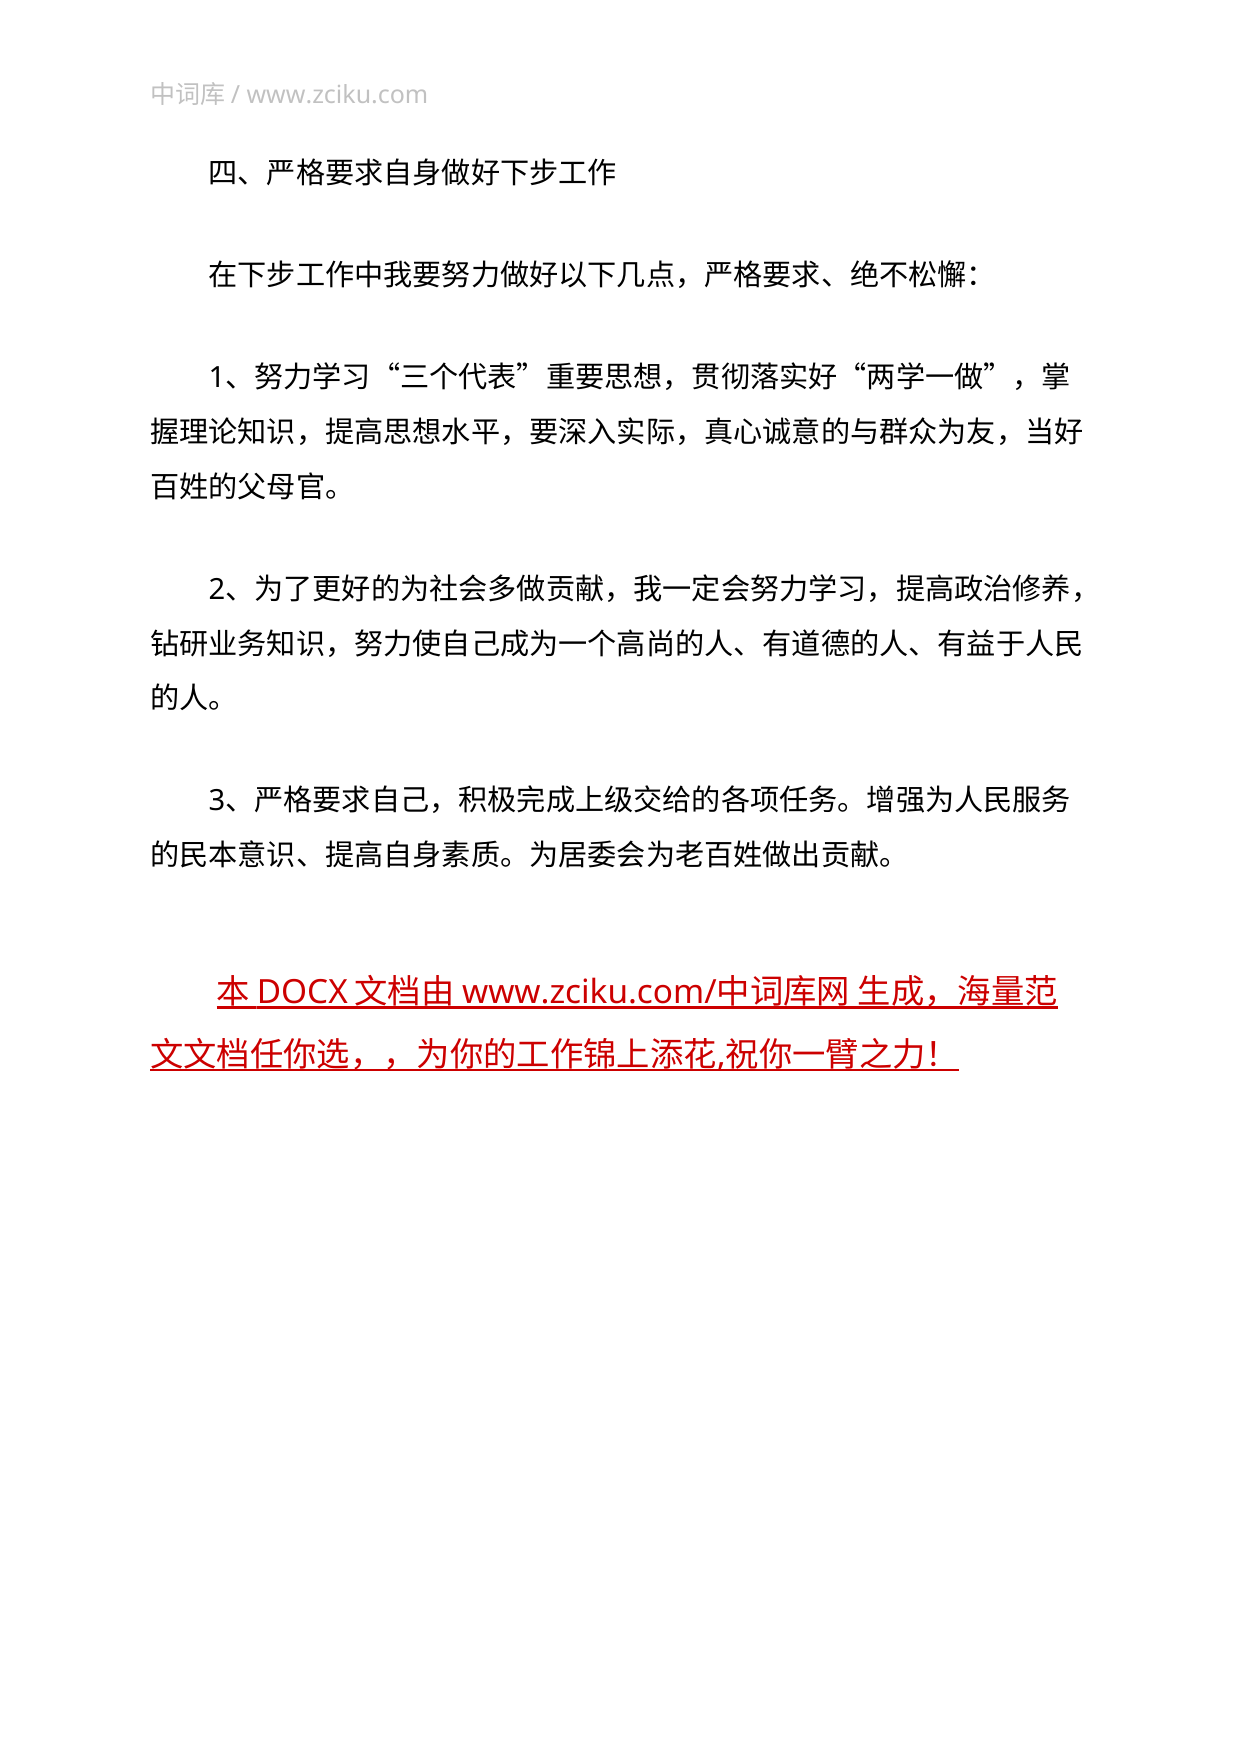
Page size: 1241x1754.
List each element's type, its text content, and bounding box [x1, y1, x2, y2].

text 本DOCX文档由 www.zciku.com/中词库网 生成，海量范文文档任你选，，为你的工作锦上添花,祝你一臂之力！ [150, 965, 1090, 1076]
text 四、严格要求自身做好下步工作 [150, 150, 1090, 192]
text 在下步工作中我要努力做好以下几点，严格要求、绝不松懈： [150, 252, 1090, 294]
text 1、努力学习“三个代表”重要思想，贯彻落实好“两学一做”，掌握理论知识，提高思想水平，要深入实际，真心诚意的与群众为友，当好百姓的父母官。 [150, 353, 1090, 506]
text 3、严格要求自己，积极完成上级交给的各项任务。增强为人民服务的民本意识、提高自身素质。为居委会为老百姓做出贡献。 [150, 777, 1090, 874]
text 2、为了更好的为社会多做贡献，我一定会努力学习，提高政治修养，钻研业务知识，努力使自己成为一个高尚的人、有道德的人、有益于人民的人。 [150, 565, 1090, 717]
